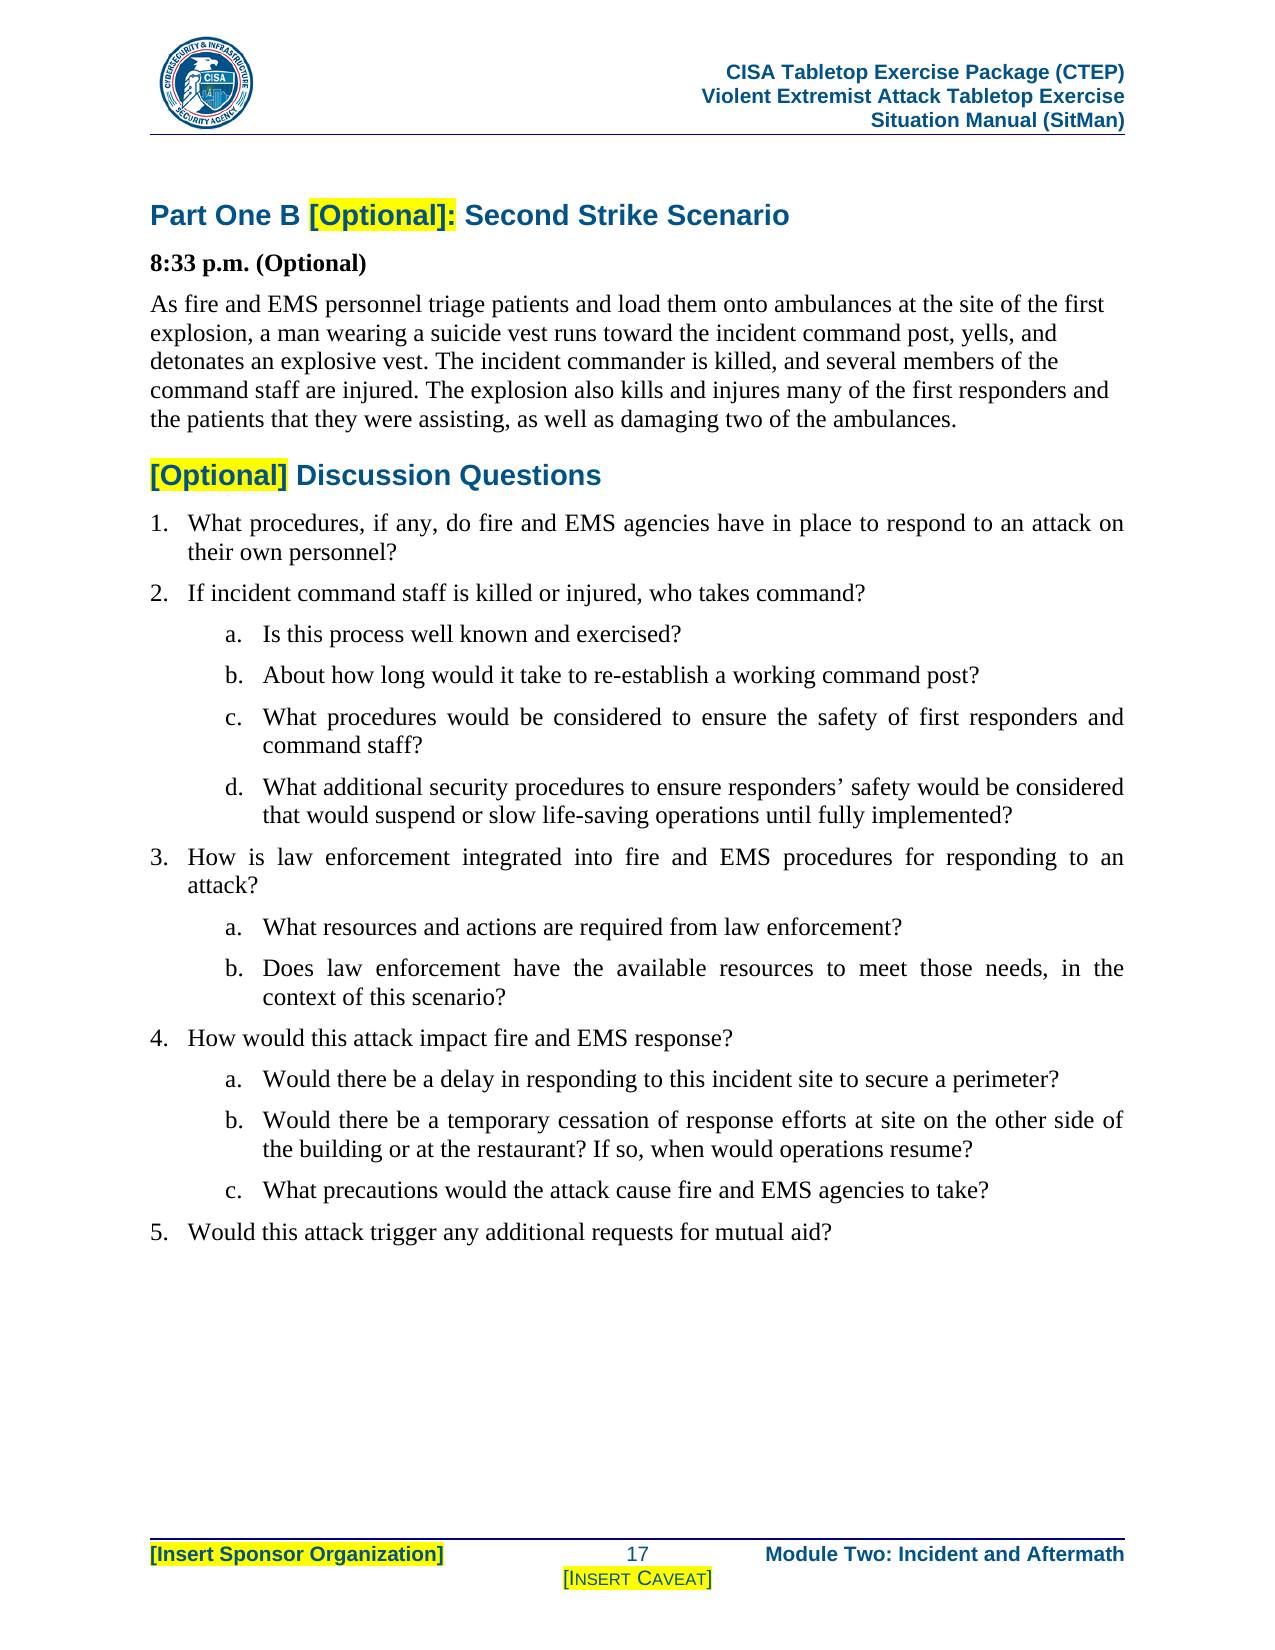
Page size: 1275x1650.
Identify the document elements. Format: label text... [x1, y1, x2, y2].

list Would there be a temporary cessation of response efforts at site on the other side of the building or at the restaurant? If so, when would operations resume? [225, 1105, 1125, 1163]
list Is this process well known and exercised? [225, 619, 1125, 648]
list Would there be a delay in responding to this incident site to secure a perimeter? [225, 1064, 1125, 1093]
list Would this attack trigger any additional requests for mutual aid? [150, 1217, 1125, 1245]
list What procedures would be considered to ensure the safety of first responders and command staff? [225, 702, 1125, 759]
list What procedures, if any, do fire and EMS agencies have in place to respond to an attack on their own personnel? [150, 508, 1125, 565]
subtitle Part One B [Optional]: Second Strike Scenario [150, 197, 1125, 231]
text 8:33 p.m. (Optional) [150, 248, 1125, 276]
list What precautions would the attack cause fire and EMS agencies to take? [225, 1175, 1125, 1204]
list Does law enforcement have the available resources to meet those needs, in the context of this scenario? [225, 953, 1125, 1010]
list What additional security procedures to ensure responders’ safety would be considered that would suspend or slow life-saving operations until fully implemented? [225, 772, 1125, 829]
list If incident command staff is killed or injured, who takes command? [150, 578, 1125, 607]
list What resources and actions are required from law enforcement? [225, 912, 1125, 940]
list How would this attack impact fire and EMS response? [150, 1023, 1125, 1052]
list How is law enforcement integrated into fire and EMS procedures for responding to an attack? [150, 842, 1125, 899]
picture [158, 35, 254, 130]
subtitle [Optional] Discussion Questions [288, 458, 1125, 491]
list About how long would it take to re-establish a working command post? [225, 660, 1125, 689]
text As fire and EMS personnel triage patients and load them onto ambulances at the site of the first explosion, a man wearing a suicide vest runs toward the incident command post, yells, and detonates an explosive vest. The incident commander is killed, and several members of the command staff are injured. The explosion also kills and injures many of the first responders and the patients that they were assisting, as well as damaging two of the ambulances. [150, 289, 1125, 433]
